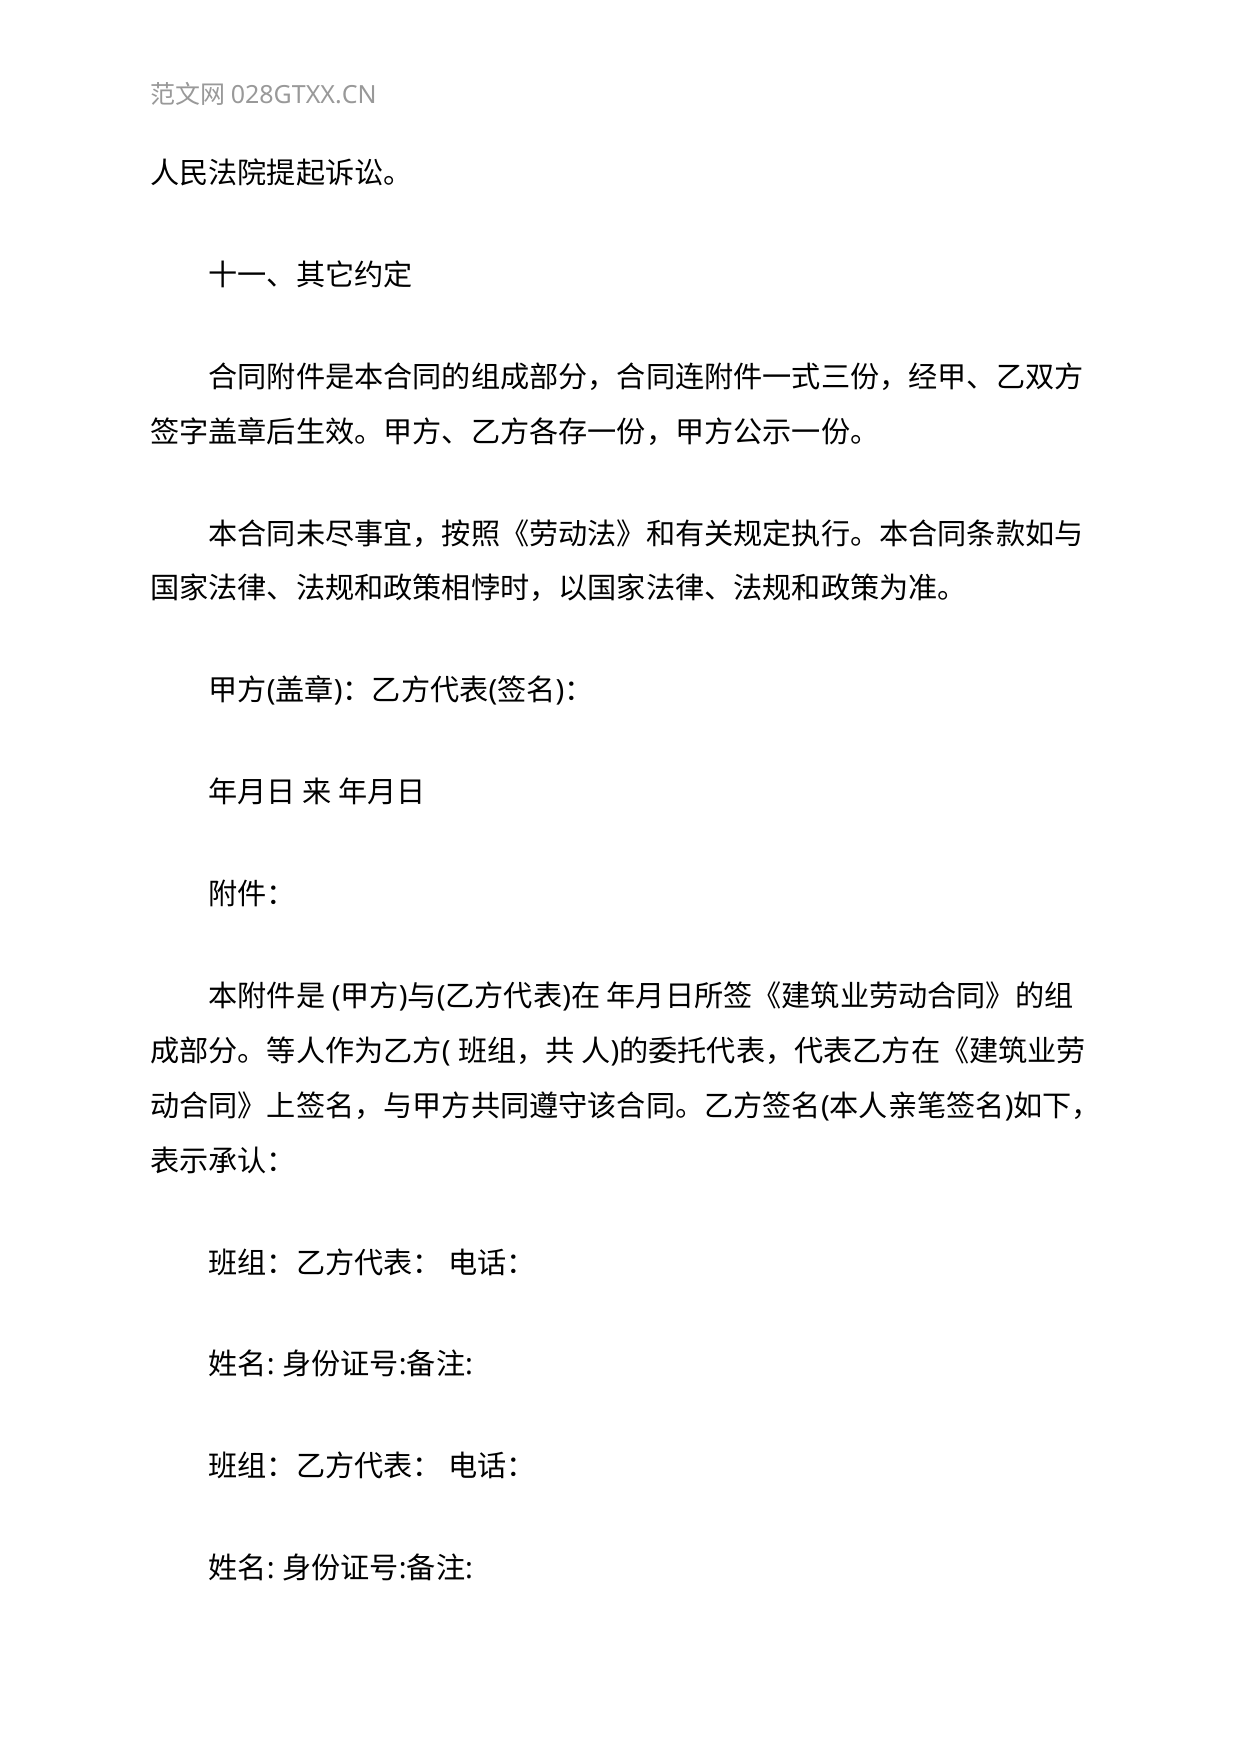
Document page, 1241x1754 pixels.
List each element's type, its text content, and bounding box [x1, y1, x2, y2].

text 十一、其它约定 [150, 252, 1090, 294]
text 甲方(盖章)：乙方代表(签名)： [150, 667, 1090, 709]
text 本合同未尽事宜，按照《劳动法》和有关规定执行。本合同条款如与国家法律、法规和政策相悖时，以国家法律、法规和政策为准。 [150, 510, 1090, 607]
text 班组：乙方代表： 电话： [150, 1239, 1090, 1281]
text 合同附件是本合同的组成部分，合同连附件一式三份，经甲、乙双方签字盖章后生效。甲方、乙方各存一份，甲方公示一份。 [150, 353, 1090, 451]
text 附件： [150, 871, 1090, 913]
text 本附件是 (甲方)与(乙方代表)在 年月日所签《建筑业劳动合同》的组成部分。等人作为乙方( 班组，共 人)的委托代表，代表乙方在《建筑业劳动合同》上签名，与甲方共同遵守该合同。乙方签名(本人亲笔签名)如下，表示承认： [150, 972, 1090, 1180]
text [150, 150, 1090, 192]
text 姓名: 身份证号:备注: [150, 1341, 1090, 1383]
text 班组：乙方代表： 电话： [150, 1443, 1090, 1485]
text 姓名: 身份证号:备注: [150, 1545, 1090, 1587]
text 年月日 来 年月日 [150, 769, 1090, 811]
